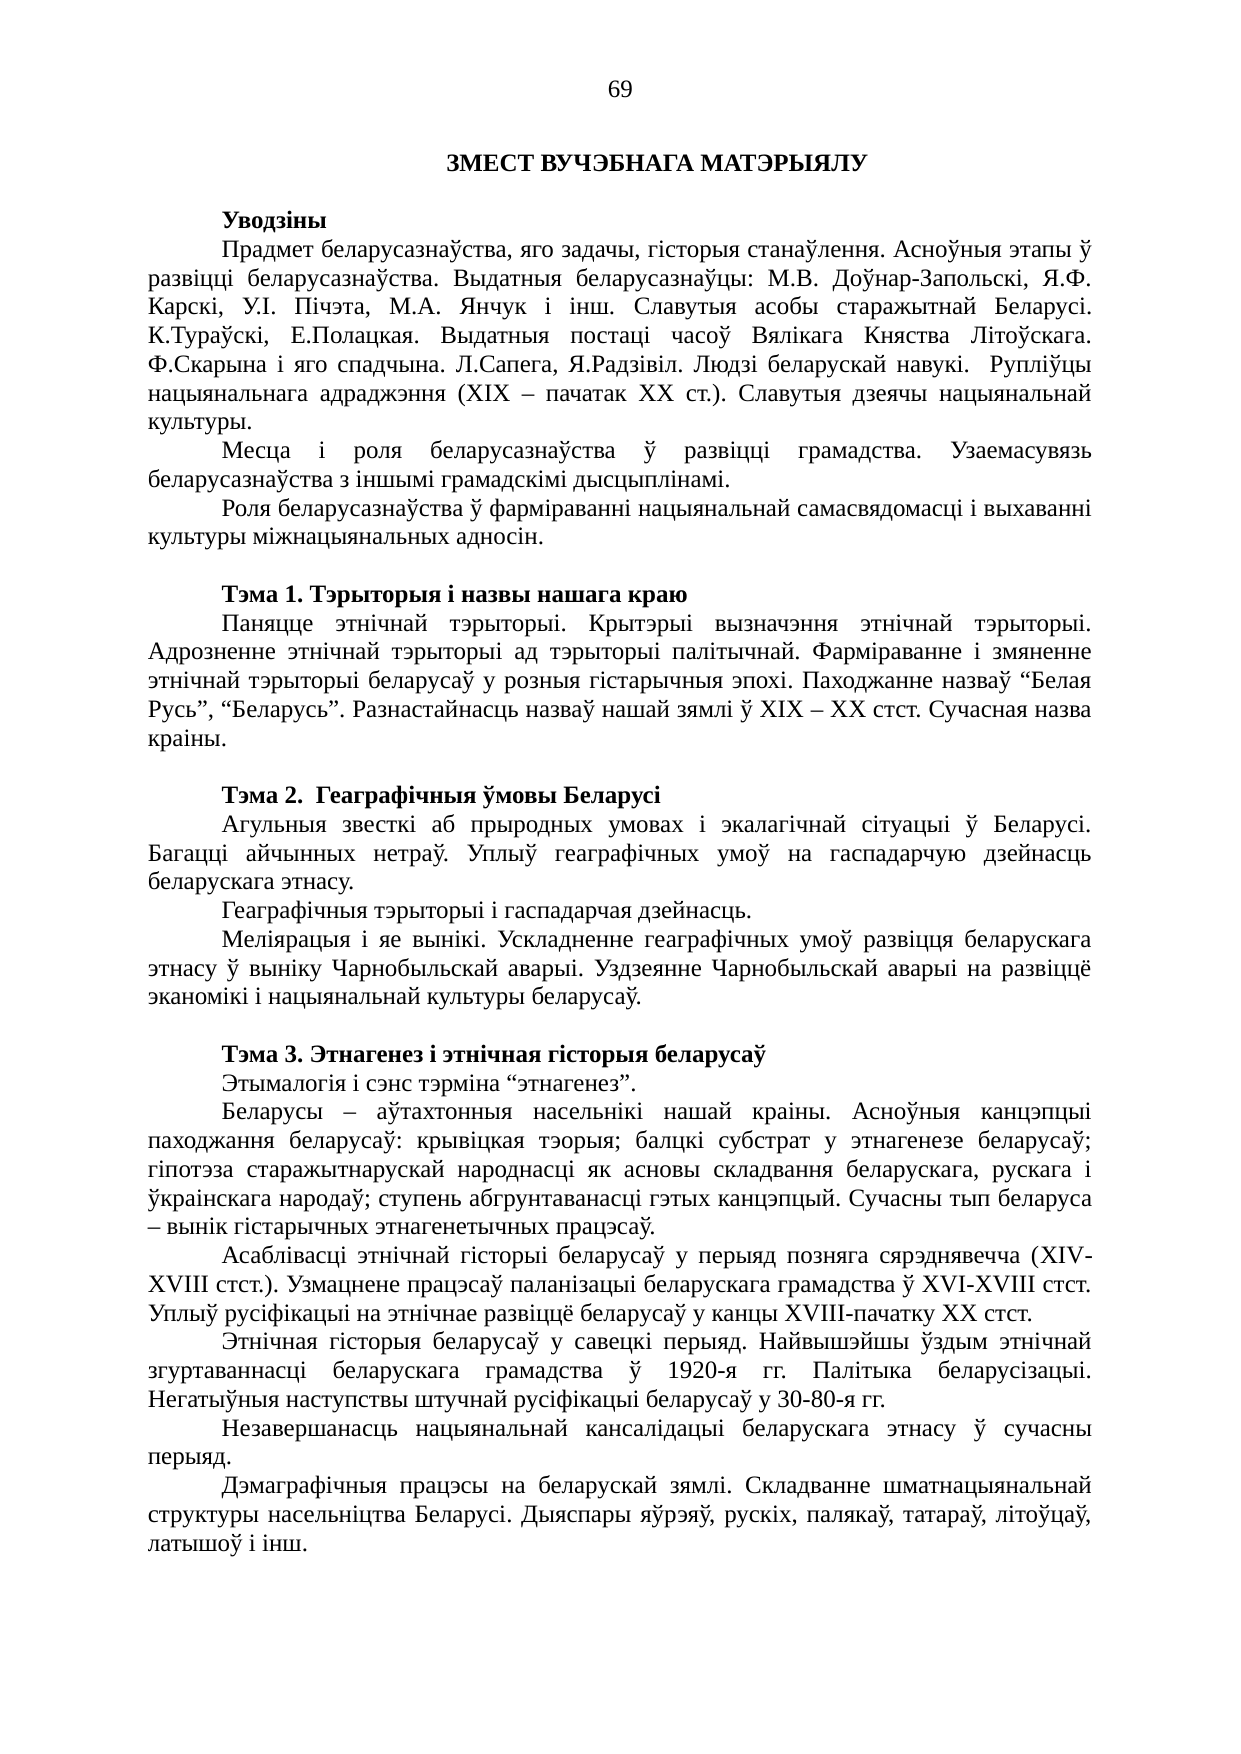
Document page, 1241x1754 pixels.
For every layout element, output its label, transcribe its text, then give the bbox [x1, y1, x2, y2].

text Беларусы – аўтахтонныя насельнікі нашай краіны. Асноўныя канцэпцыі паходжання беларусаў: крывіцкая тэорыя; балцкі субстрат у этнагенезе беларусаў; гіпотэза старажытнарускай народнасці як асновы складвання беларускага, рускага і ўкраінскага народаў; ступень абгрунтаванасці гэтых канцэпцый. Сучасны тып беларуса – вынік гістарычных этнагенетычных працэсаў. [148, 1096, 1093, 1240]
text Незавершанасць нацыянальнай кансалідацыі беларускага этнасу ў сучасны перыяд. [148, 1413, 1093, 1470]
text Прадмет беларусазнаўства, яго задачы, гісторыя станаўлення. Асноўныя этапы ў развіцці беларусазнаўства. Выдатныя беларусазнаўцы: М.В. Доўнар-Запольскі, Я.Ф. Карскі, У.І. Пічэта, М.А. Янчук і інш. Славутыя асобы старажытнай Беларусі. К.Тураўскі, Е.Полацкая. Выдатныя постаці часоў Вялікага Княства Літоўскага. Ф.Скарына і яго спадчына. Л.Сапега, Я.Радзівіл. Людзі беларускай навукі. Рупліўцы нацыянальнага адраджэння (ХІХ – пачатак ХХ ст.). Славутыя дзеячы нацыянальнай культуры. [148, 234, 1093, 435]
text Тэма 3. Этнагенез і этнічная гісторыя беларусаў [148, 1039, 1093, 1068]
text Дэмаграфічныя працэсы на беларускай зямлі. Складванне шматнацыянальнай структуры насельніцтва Беларусі. Дыяспары яўрэяў, рускіх, палякаў, татараў, літоўцаў, латышоў і інш. [148, 1470, 1093, 1556]
text Месца і роля беларусазнаўства ў развіцці грамадства. Узаемасувязь беларусазнаўства з іншымі грамадскімі дысцыплінамі. [148, 435, 1093, 493]
text Меліярацыя і яе вынікі. Ускладненне геаграфічных умоў развіцця беларускага этнасу ў выніку Чарнобыльскай аварыі. Уздзеянне Чарнобыльскай аварыі на развіццё эканомікі і нацыянальнай культуры беларусаў. [148, 924, 1093, 1010]
text Этнічная гісторыя беларусаў у савецкі перыяд. Найвышэйшы ўздым этнічнай згуртаваннасці беларускага грамадства ў 1920-я гг. Палітыка беларусізацыі. Негатыўныя наступствы штучнай русіфікацыі беларусаў у 30-80-я гг. [148, 1326, 1093, 1413]
text Роля беларусазнаўства ў фарміраванні нацыянальнай самасвядомасці і выхаванні культуры міжнацыянальных адносін. [148, 493, 1093, 550]
text Уводзіны [148, 205, 1093, 234]
text Геаграфічныя тэрыторыі і гаспадарчая дзейнасць. [148, 895, 1093, 924]
text Тэма 2. Геаграфічныя ўмовы Беларусі [148, 780, 1093, 809]
text Асаблівасці этнічнай гісторыі беларусаў у перыяд позняга сярэднявечча (XIV-XVIII стст.). Узмацнене працэсаў паланізацыі беларускага грамадства ў XVI-XVIII стст. Уплыў русіфікацыі на этнічнае развіццё беларусаў у канцы XVIII-пачатку ХХ стст. [148, 1240, 1093, 1326]
text Тэма 1. Тэрыторыя і назвы нашага краю [148, 579, 1093, 608]
text Этымалогія і сэнс тэрміна “этнагенез”. [148, 1068, 1093, 1096]
text Агульныя звесткі аб прыродных умовах і экалагічнай сітуацыі ў Беларусі. Багацці айчынных нетраў. Уплыў геаграфічных умоў на гаспадарчую дзейнасць беларускага этнасу. [148, 809, 1093, 895]
text ЗМЕСТ ВУЧЭБНАГА МАТЭРЫЯЛУ [148, 148, 1093, 176]
text Паняцце этнічнай тэрыторыі. Крытэрыі вызначэння этнічнай тэрыторыі. Адрозненне этнічнай тэрыторыі ад тэрыторыі палітычнай. Фарміраванне і змяненне этнічнай тэрыторыі беларусаў у розныя гістарычныя эпохі. Паходжанне назваў “Белая Русь”, “Беларусь”. Разнастайнасць назваў нашай зямлі ў ХІХ – ХХ стст. Сучасная назва краіны. [148, 608, 1093, 751]
